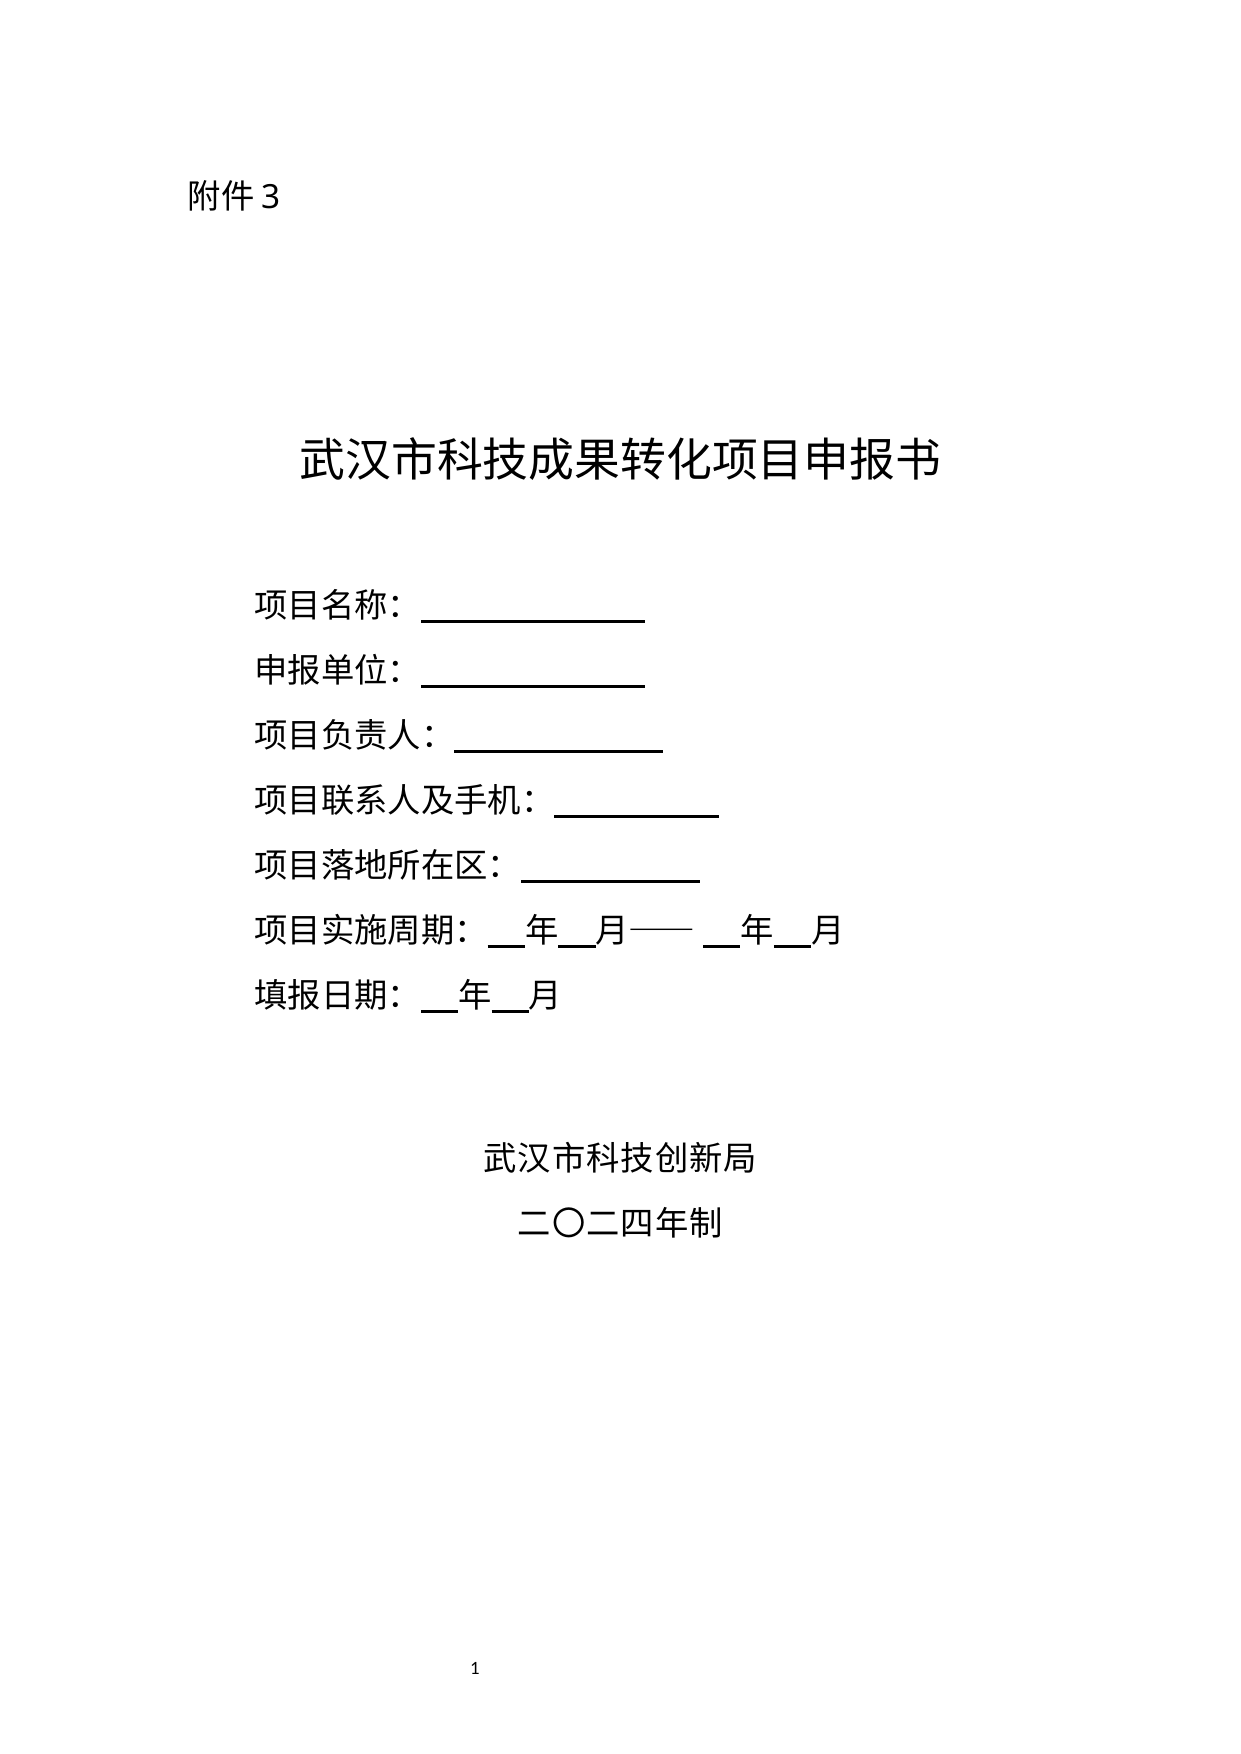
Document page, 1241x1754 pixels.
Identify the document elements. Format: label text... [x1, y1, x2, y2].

text 项目名称： [187, 571, 1053, 636]
text 附件3 [187, 162, 1053, 227]
text 项目落地所在区： [187, 831, 1053, 896]
text 项目联系人及手机： [187, 766, 1053, 831]
text 项目实施周期： 年 月—— 年 月 [187, 896, 1053, 961]
text 武汉市科技创新局 [187, 1123, 1053, 1188]
text 武汉市科技成果转化项目申报书 [187, 408, 1053, 506]
text 申报单位： [187, 636, 1053, 701]
text 项目负责人： [187, 701, 1053, 766]
text 二〇二四年制 [187, 1188, 1053, 1253]
text 填报日期： 年 月 [187, 961, 1053, 1026]
